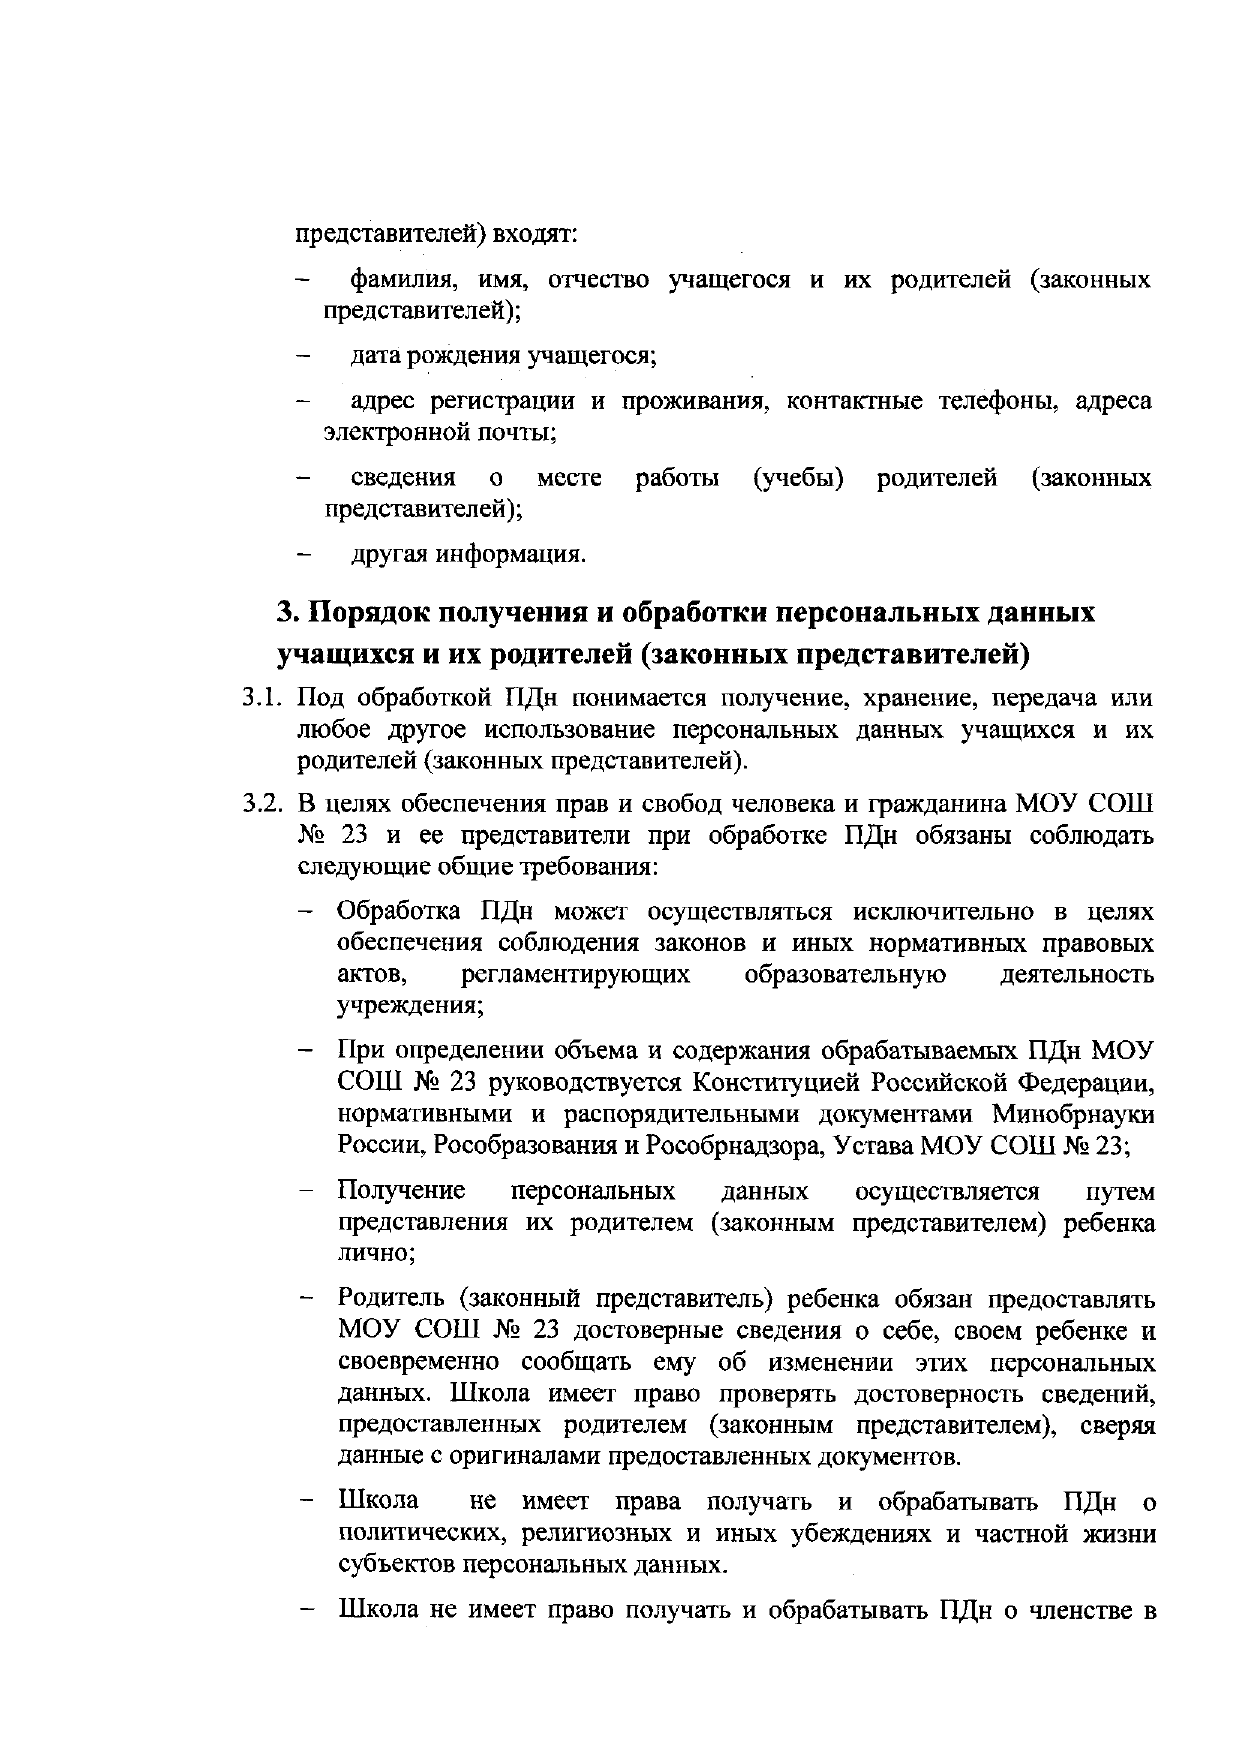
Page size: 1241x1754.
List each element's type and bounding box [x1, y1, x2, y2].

picture [237, 206, 1175, 1651]
